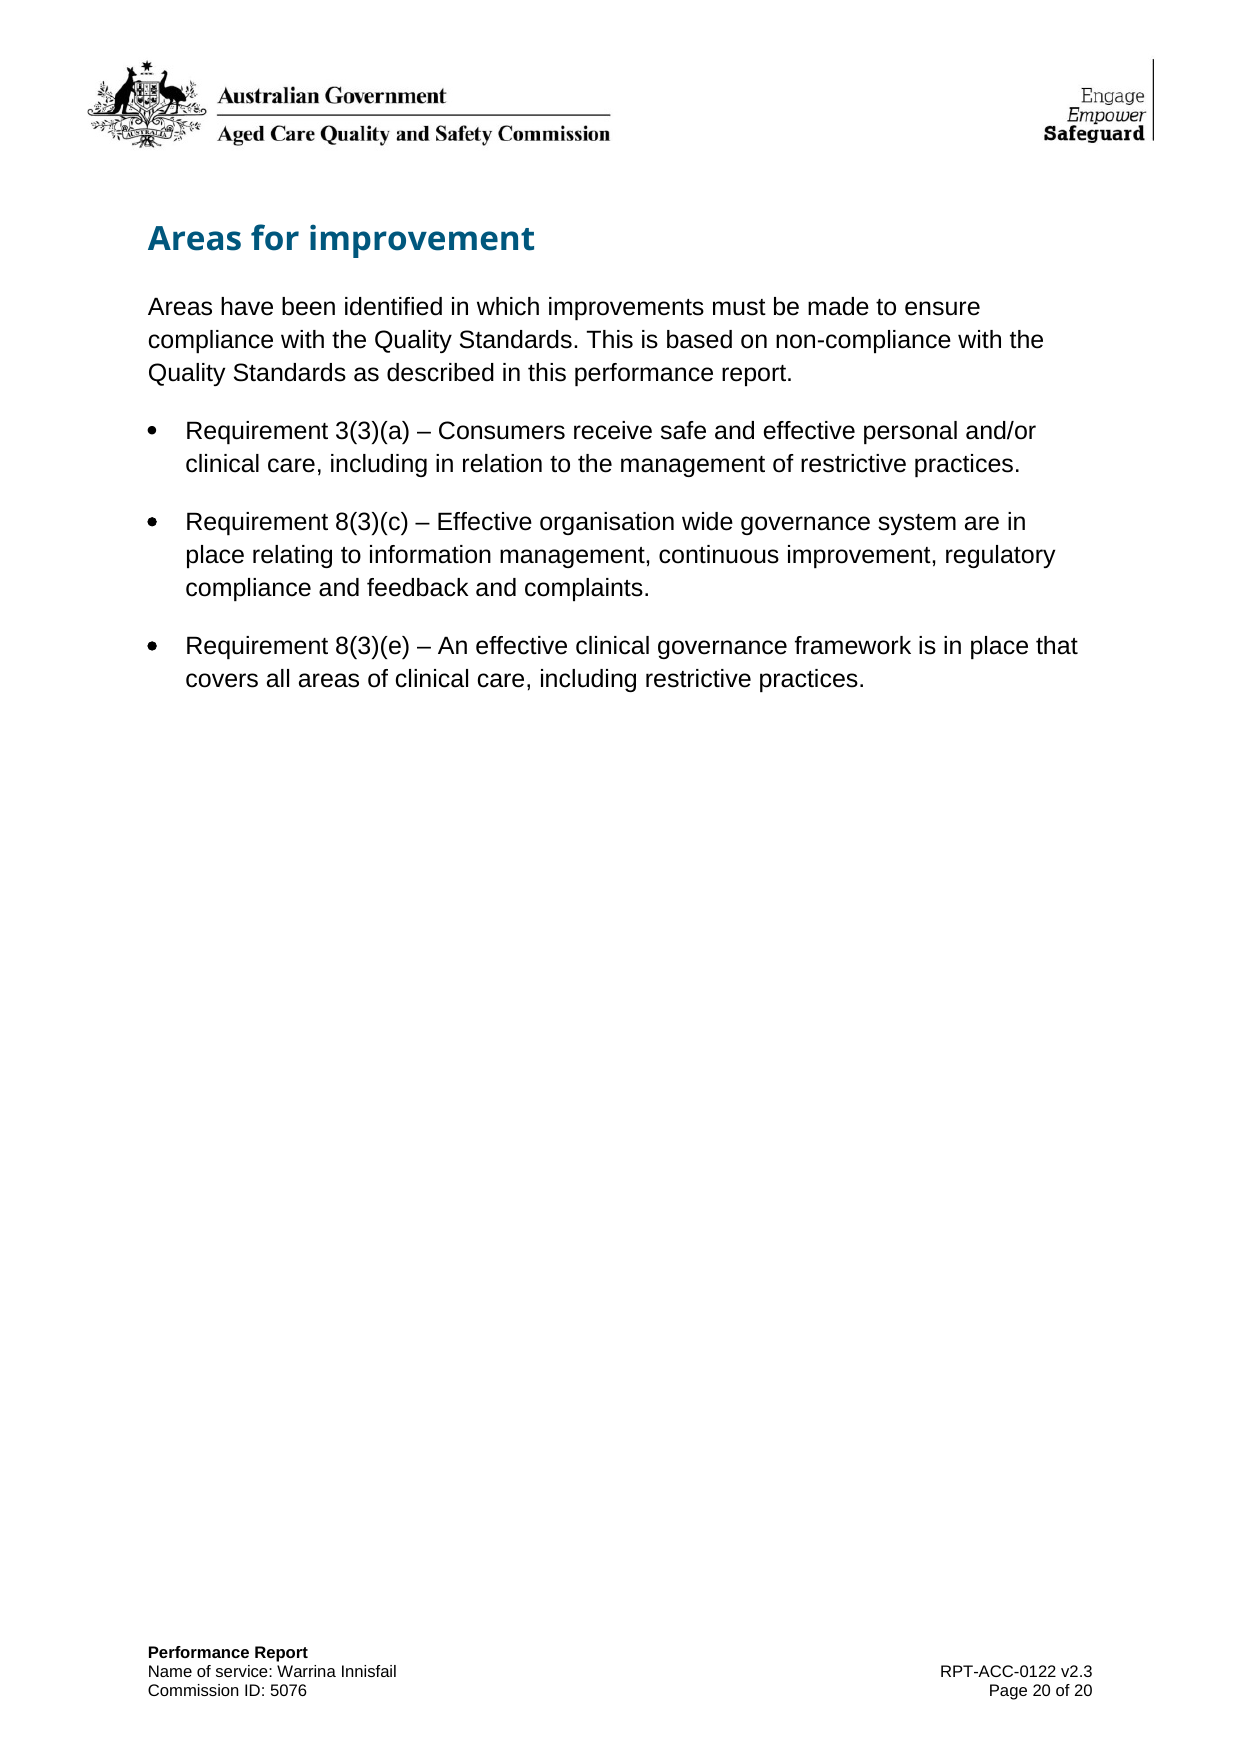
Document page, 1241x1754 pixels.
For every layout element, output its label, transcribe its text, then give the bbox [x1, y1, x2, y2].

subtitle Areas for improvement [148, 215, 1092, 260]
text Areas have been identified in which improvements must be made to ensure compliance with the Quality Standards. This is based on non-compliance with the Quality Standards as described in this performance report. [148, 292, 1092, 387]
list Requirement 8(3)(e) – An effective clinical governance framework is in place that covers all areas of clinical care, including restrictive practices. [148, 631, 1092, 693]
list Requirement 8(3)(c) – Effective organisation wide governance system are in place relating to information management, continuous improvement, regulatory compliance and feedback and complaints. [148, 507, 1092, 602]
list Requirement 3(3)(a) – Consumers receive safe and effective personal and/or clinical care, including in relation to the management of restrictive practices. [148, 416, 1092, 478]
picture [1, 0, 1241, 169]
